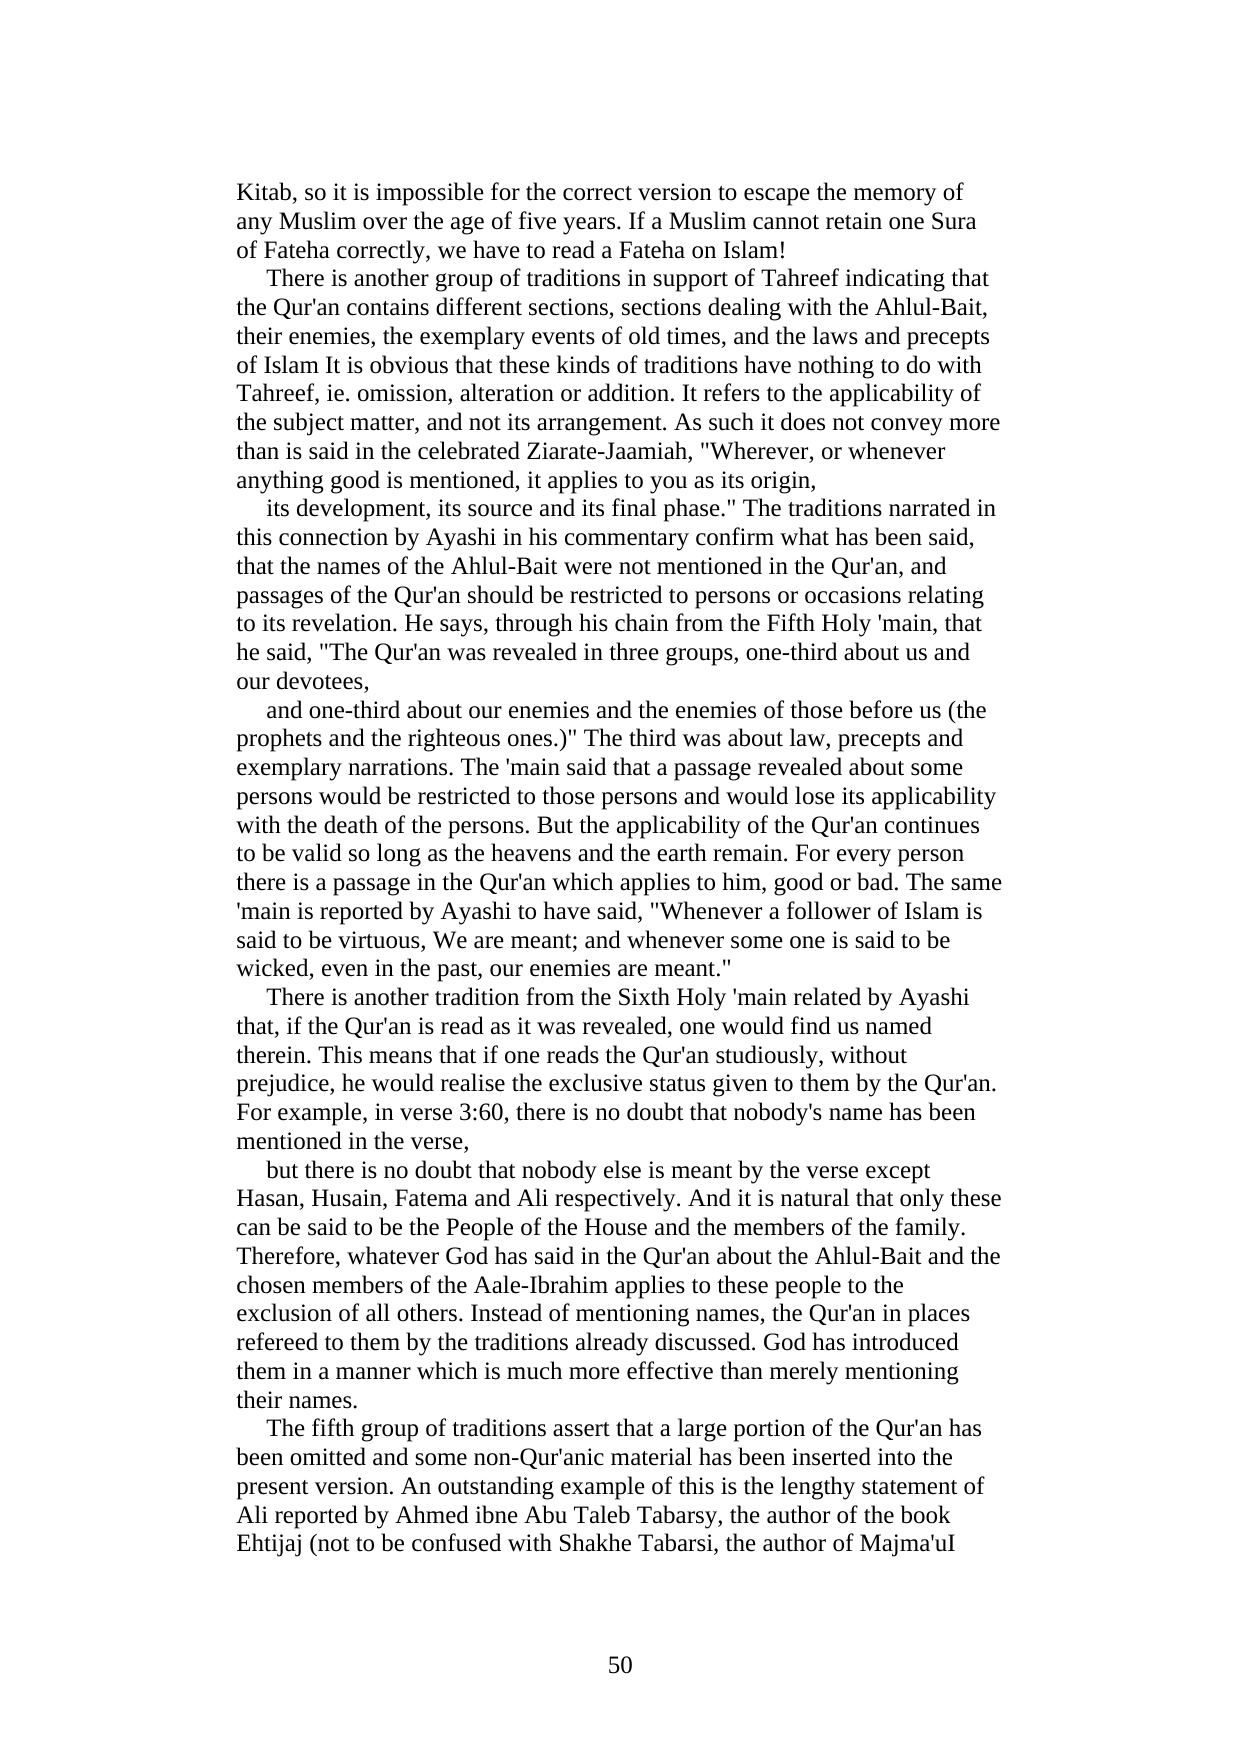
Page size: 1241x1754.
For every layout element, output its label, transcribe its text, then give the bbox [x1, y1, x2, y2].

text and one-third about our enemies and the enemies of those before us (the prophets and the righteous ones.)" The third was about law, precepts and exemplary narrations. The 'main said that a passage revealed about some persons would be restricted to those persons and would lose its applicability with the death of the persons. But the applicability of the Qur'an continues to be valid so long as the heavens and the earth remain. For every person there is a passage in the Qur'an which applies to him, good or bad. The same 'main is reported by Ayashi to have said, "Whenever a follower of Islam is said to be virtuous, We are meant; and whenever some one is said to be wicked, even in the past, our enemies are meant." [236, 695, 1004, 982]
text There is another tradition from the Sixth Holy 'main related by Ayashi that, if the Qur'an is read as it was revealed, one would find us named therein. This means that if one reads the Qur'an studiously, without prejudice, he would realise the exclusive status given to them by the Qur'an. For example, in verse 3:60, there is no doubt that nobody's name has been mentioned in the verse, [236, 982, 1004, 1155]
text its development, its source and its final phase." The traditions narrated in this connection by Ayashi in his commentary confirm what has been said, that the names of the Ahlul-Bait were not mentioned in the Qur'an, and passages of the Qur'an should be restricted to persons or occasions relating to its revelation. He says, through his chain from the Fifth Holy 'main, that he said, "The Qur'an was revealed in three groups, one-third about us and our devotees, [236, 493, 1004, 695]
text but there is no doubt that nobody else is meant by the verse except Hasan, Husain, Fatema and Ali respectively. And it is natural that only these can be said to be the People of the House and the members of the family. Therefore, whatever God has said in the Qur'an about the Ahlul-Bait and the chosen members of the Aale-Ibrahim applies to these people to the exclusion of all others. Instead of mentioning names, the Qur'an in places refereed to them by the traditions already discussed. God has introduced them in a manner which is much more effective than merely mentioning their names. [236, 1155, 1004, 1413]
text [236, 1413, 1004, 1557]
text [236, 177, 1004, 263]
text There is another group of traditions in support of Tahreef indicating that the Qur'an contains different sections, sections dealing with the Ahlul-Bait, their enemies, the exemplary events of old times, and the laws and precepts of Islam It is obvious that these kinds of traditions have nothing to do with Tahreef, ie. omission, alteration or addition. It refers to the applicability of the subject matter, and not its arrangement. As such it does not convey more than is said in the celebrated Ziarate-Jaamiah, "Wherever, or whenever anything good is mentioned, it applies to you as its origin, [236, 263, 1004, 493]
